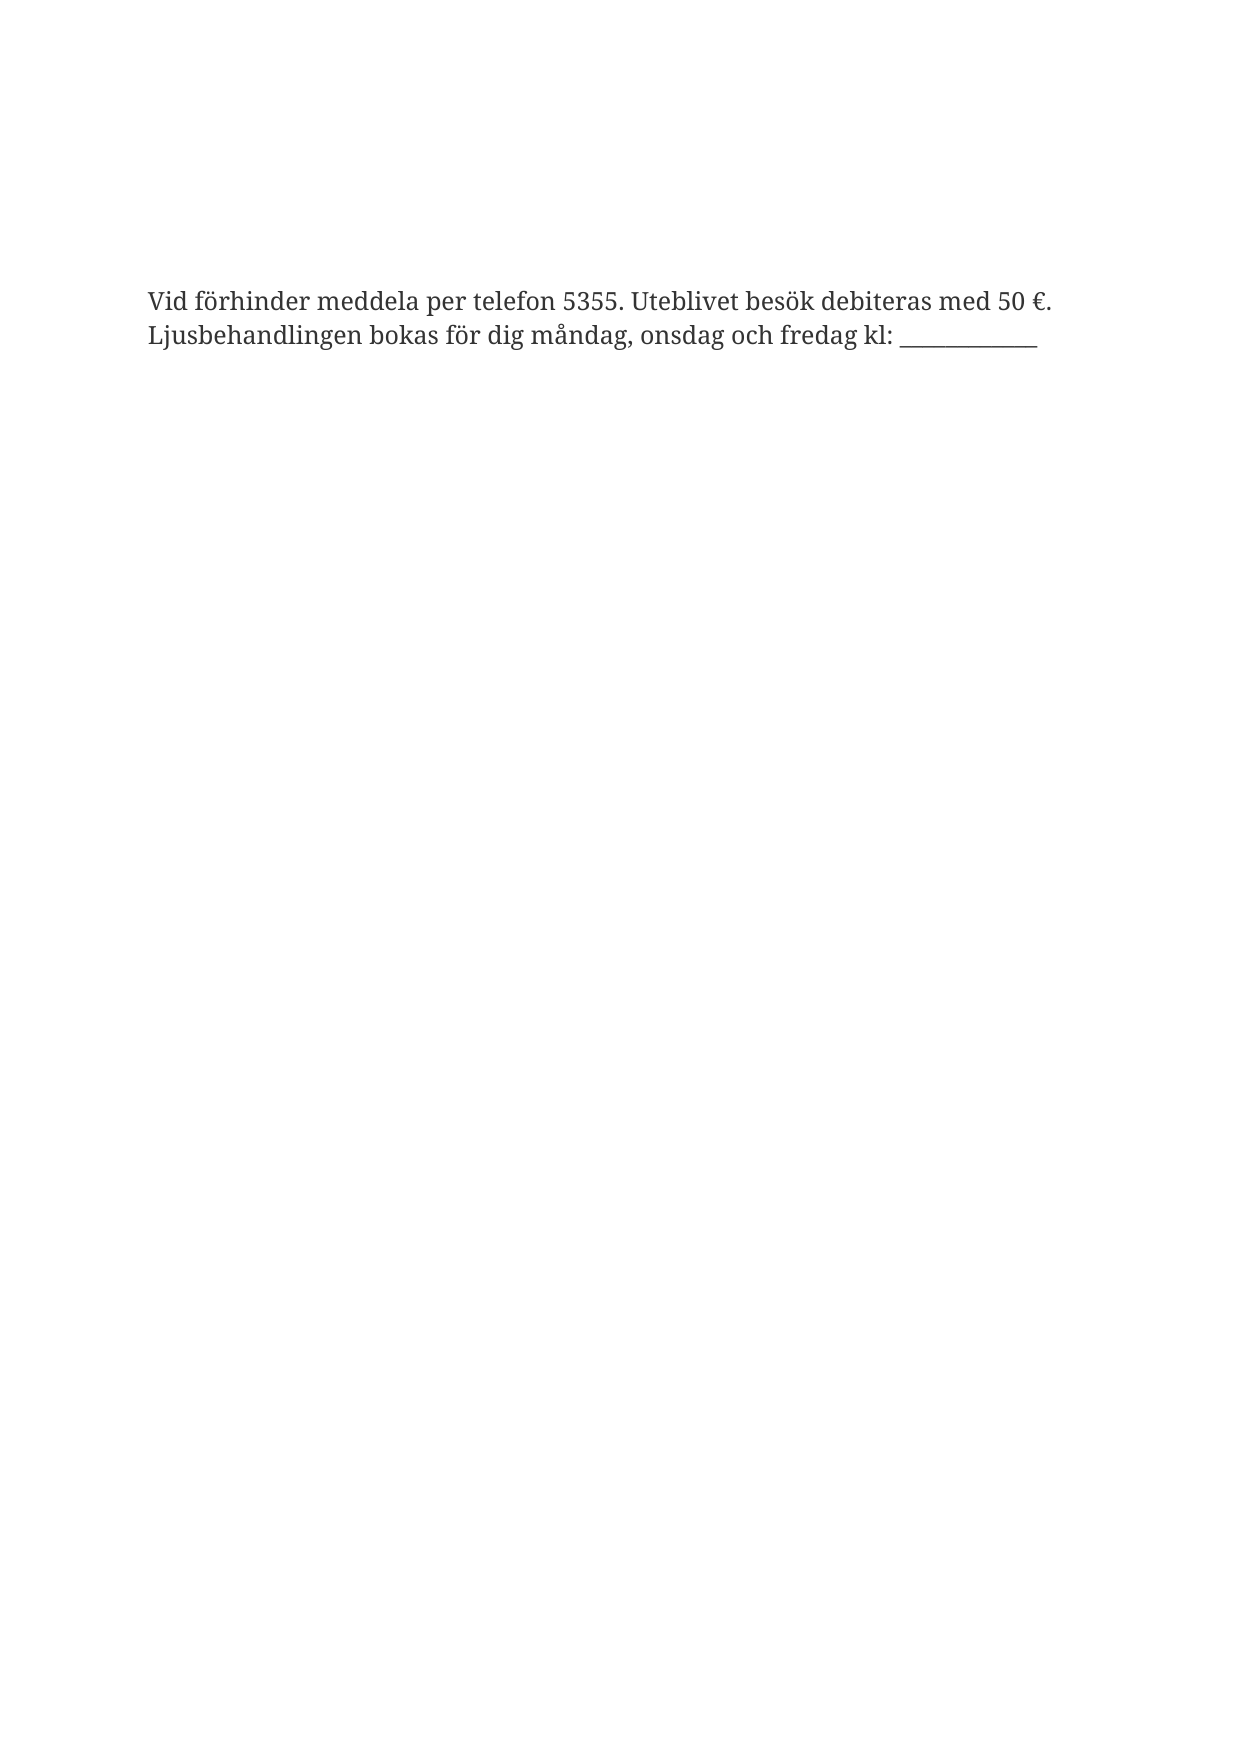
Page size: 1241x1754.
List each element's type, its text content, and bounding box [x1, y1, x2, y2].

text Ljusbehandlingen bokas för dig måndag, onsdag och fredag kl: ____________ [148, 318, 1093, 352]
text Vid förhinder meddela per telefon 5355. Uteblivet besök debiteras med 50 €. [148, 284, 1093, 318]
